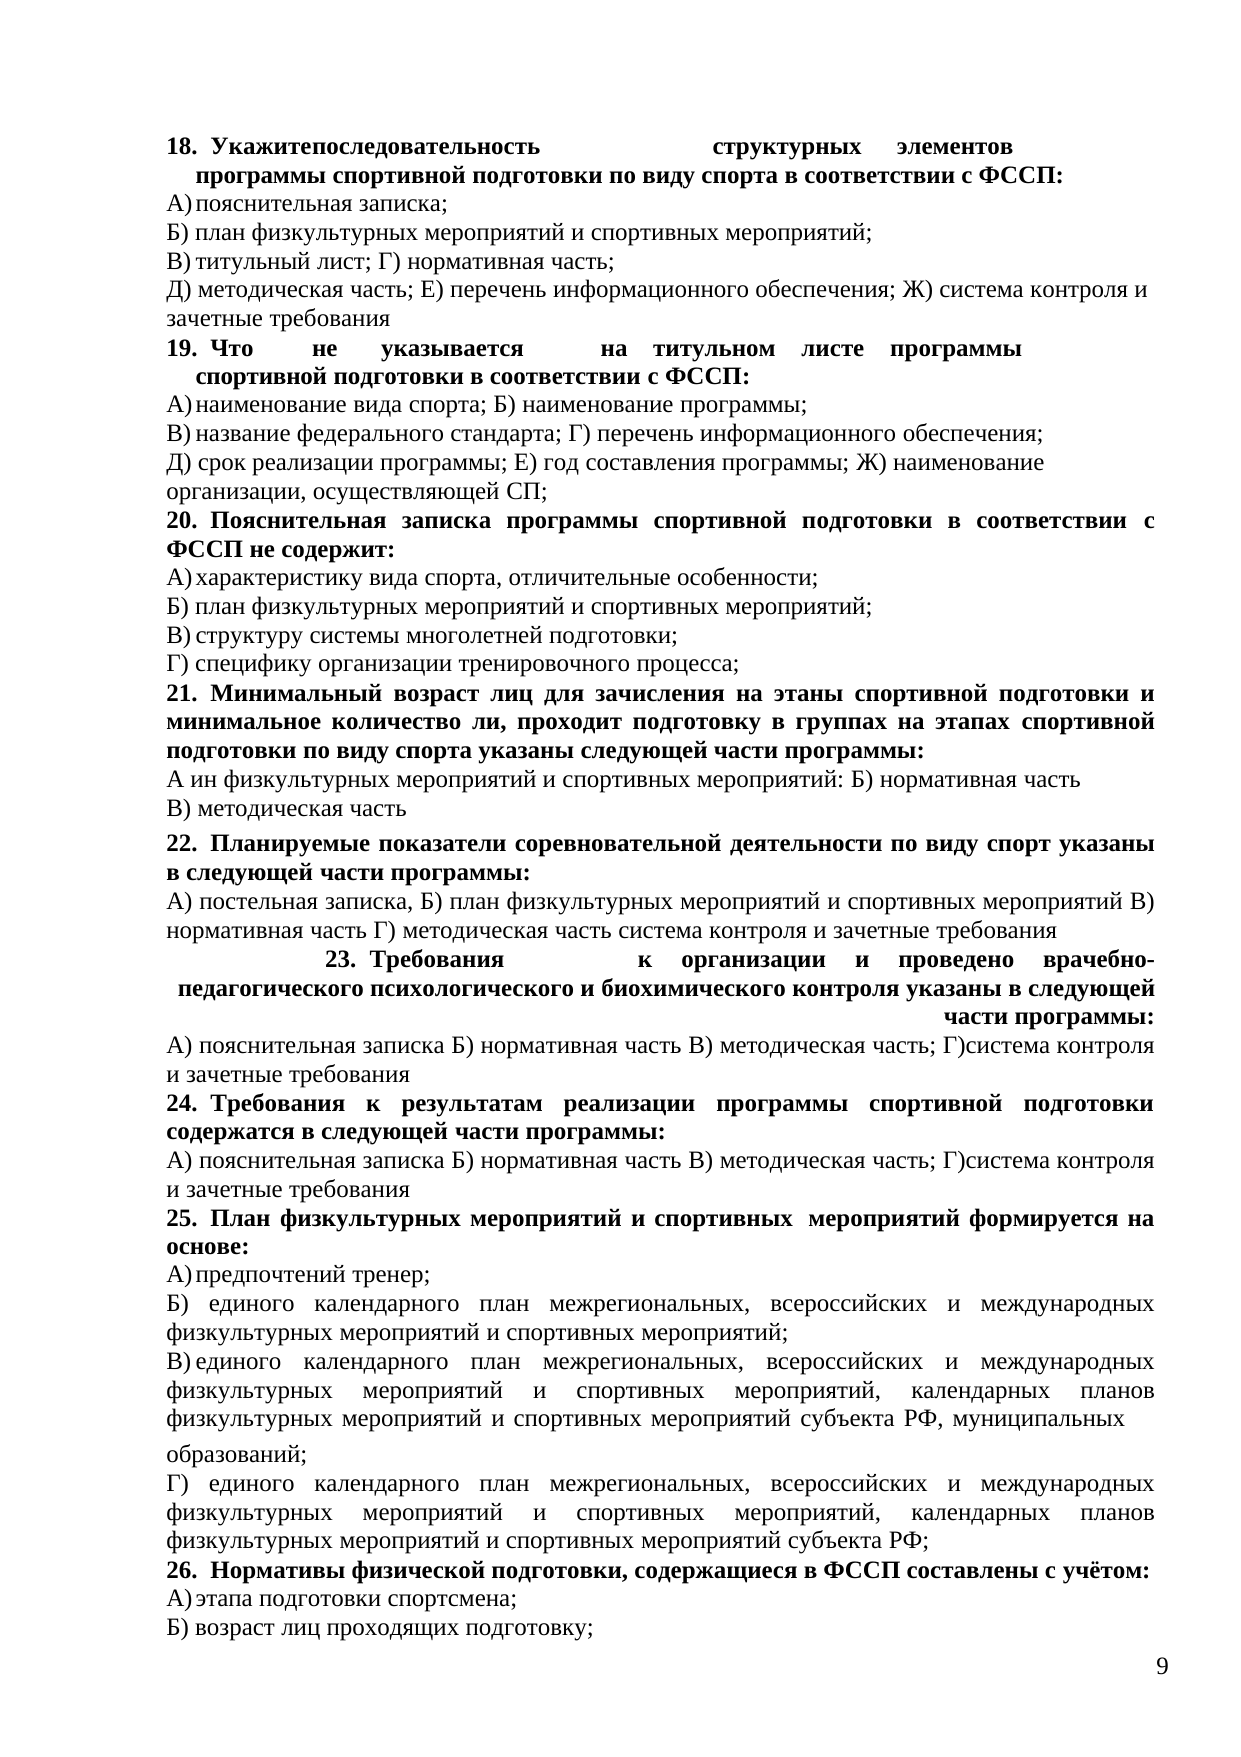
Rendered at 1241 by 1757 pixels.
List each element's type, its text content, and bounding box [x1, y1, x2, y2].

text Г) специфику организации тренировочного процесса; [166, 648, 1155, 677]
text В) методическая часть [166, 793, 1155, 821]
list Что не указывается на титульном листе программы спортивной подготовки в соответствии с ФССП: [166, 333, 1155, 390]
text Г) единого календарного план межрегиональных, всероссийских и международных физкультурных мероприятий и спортивных мероприятий, календарных планов физкультурных мероприятий и спортивных мероприятий субъекта РФ; [166, 1468, 1155, 1554]
list пояснительная записка; [166, 189, 1155, 217]
text А ин физкультурных мероприятий и спортивных мероприятий: Б) нормативная часть [166, 764, 1155, 793]
list единого календарного план межрегиональных, всероссийских и международных физкультурных мероприятий и спортивных мероприятий, календарных планов физкультурных мероприятий и спортивных мероприятий субъекта РФ, муниципальных [166, 1346, 1155, 1432]
text Б) возраст лиц проходящих подготовку; [166, 1612, 1155, 1641]
list Требования к результатам реализации программы спортивной подготовки содержатся в следующей части программы: [166, 1088, 1155, 1145]
list План физкультурных мероприятий и спортивных мероприятий формируется на основе: [166, 1203, 1155, 1260]
list Нормативы физической подготовки, содержащиеся в ФССП составлены с учётом: [166, 1555, 1155, 1584]
list предпочтений тренер; [166, 1260, 1155, 1288]
text Б) план физкультурных мероприятий и спортивных мероприятий; [166, 217, 1155, 246]
text Д) методическая часть; E) перечень информационного обеспечения; Ж) система контроля и зачетные требования [166, 274, 1155, 332]
list название федерального стандарта; Г) перечень информационного обеспечения; [166, 418, 1155, 447]
text А) постельная записка, Б) план физкультурных мероприятий и спортивных мероприятий В) нормативная часть Г) методическая часть система контроля и зачетные требования [166, 886, 1155, 944]
list титульный лист; Г) нормативная часть; [166, 246, 1155, 274]
list Требования к организации и проведено врачебно-педагогического психологического и биохимического контроля указаны в следующей части программы: [166, 944, 1155, 1030]
list Пояснительная записка программы спортивной подготовки в соответствии с ФССП не содержит: [166, 505, 1155, 563]
list наименование вида спорта; Б) наименование программы; [166, 390, 1155, 418]
text образований; [166, 1439, 1155, 1468]
text А) пояснительная записка Б) нормативная часть В) методическая часть; Г)система контроля и зачетные требования [166, 1145, 1155, 1203]
text Б) план физкультурных мероприятий и спортивных мероприятий; [166, 591, 1155, 620]
text А) пояснительная записка Б) нормативная часть В) методическая часть; Г)система контроля и зачетные требования [166, 1030, 1155, 1088]
list структуру системы многолетней подготовки; [166, 620, 1155, 648]
list Минимальный возраст лиц для зачисления на этаны спортивной подготовки и минимальное количество ли, проходит подготовку в группах на этапах спортивной подготовки по виду спорта указаны следующей части программы: [166, 678, 1155, 764]
text Д) срок реализации программы; Е) год составления программы; Ж) наименование организации, осуществляющей СП; [166, 447, 1155, 505]
list характеристику вида спорта, отличительные особенности; [166, 563, 1155, 591]
list этапа подготовки спортсмена; [166, 1584, 1155, 1612]
list Укажите последовательность структурных элементов программы спортивной подготовки по виду спорта в соответствии с ФССП: [166, 131, 1155, 189]
list Планируемые показатели соревновательной деятельности по виду спорт указаны в следующей части программы: [166, 828, 1155, 886]
text Б) единого календарного план межрегиональных, всероссийских и международных физкультурных мероприятий и спортивных мероприятий; [166, 1288, 1155, 1346]
